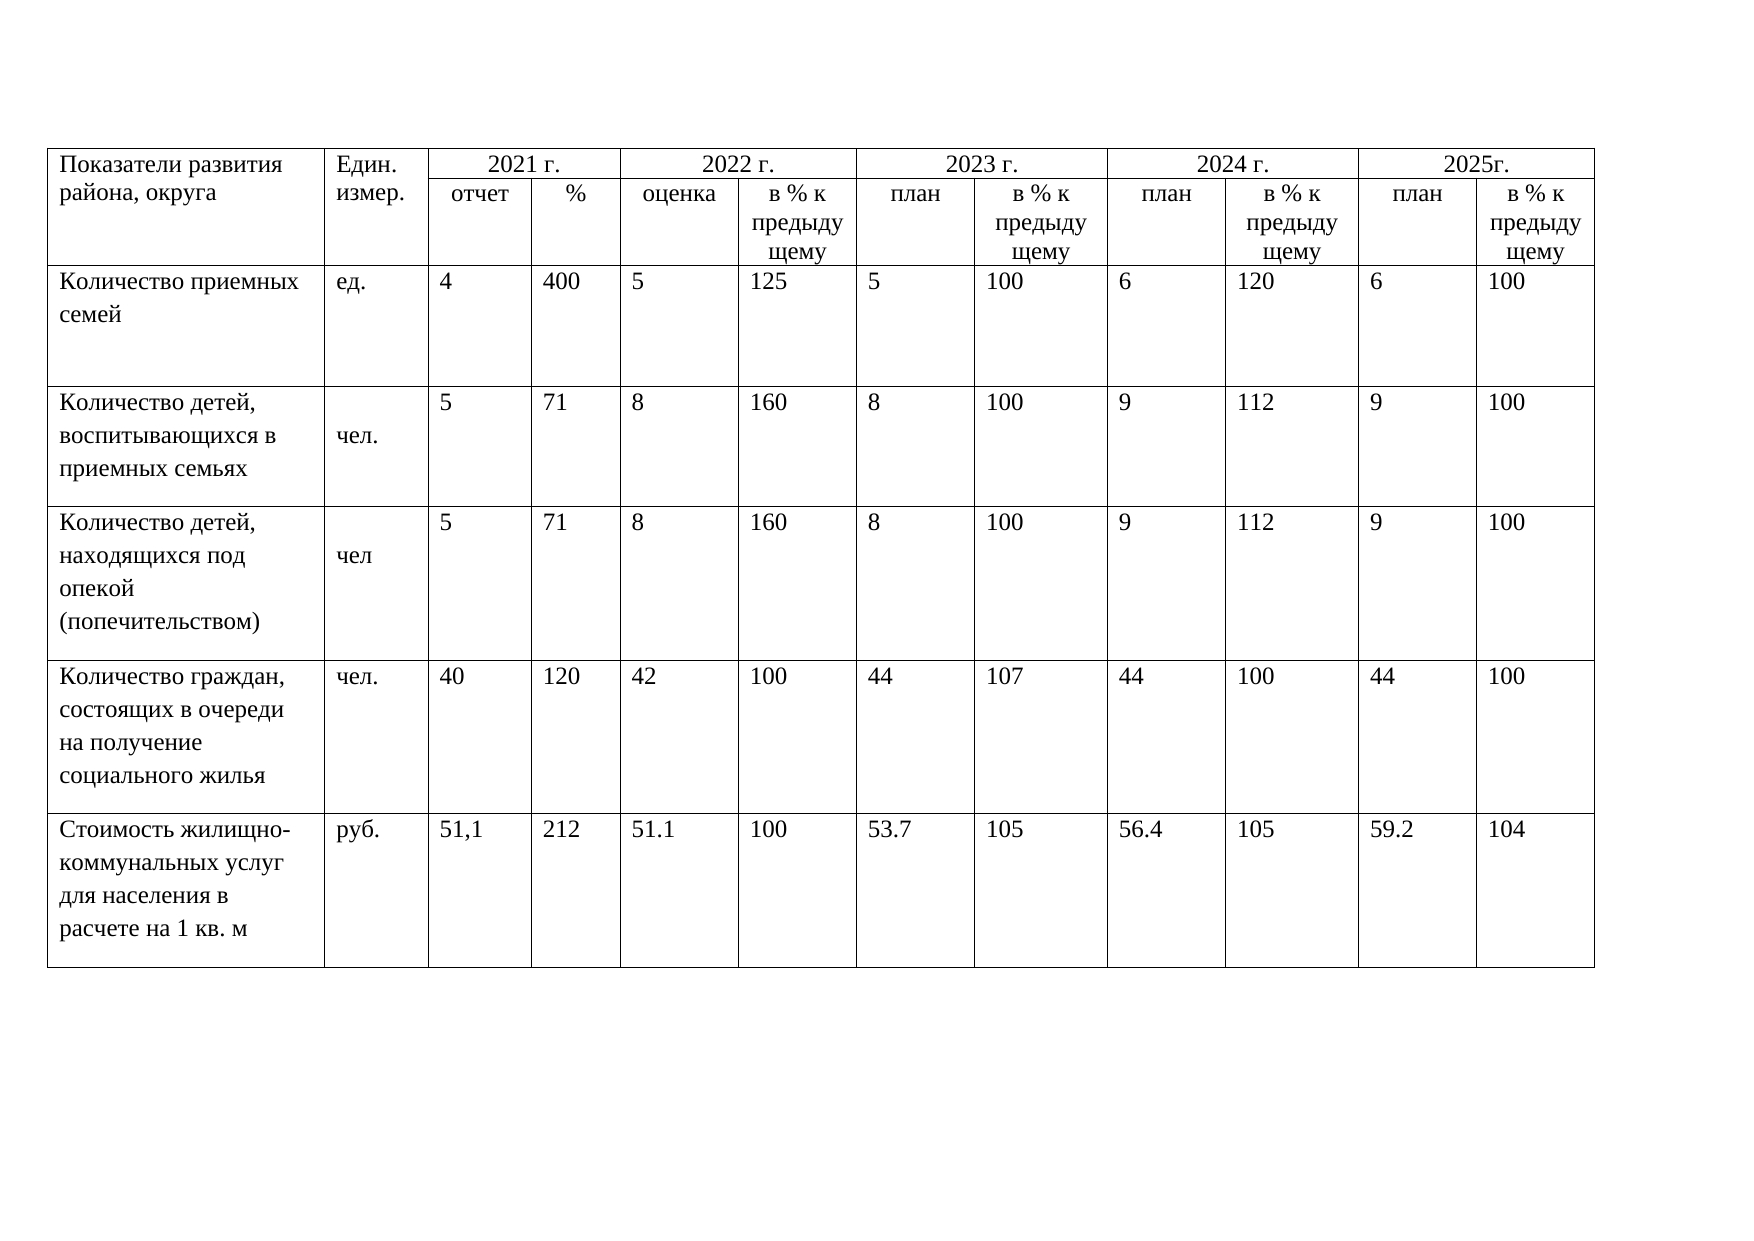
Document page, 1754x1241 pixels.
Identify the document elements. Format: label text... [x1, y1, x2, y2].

table_cell 53.7 [857, 814, 974, 967]
table_cell 100 [1477, 266, 1594, 386]
table_cell 120 [1226, 266, 1358, 386]
table_cell 100 [975, 507, 1107, 660]
table_cell 6 [1108, 266, 1225, 386]
table_cell отчет [429, 179, 531, 265]
table_cell 8 [857, 507, 974, 660]
table_cell 5 [429, 507, 531, 660]
table_header 2021 г. [429, 149, 620, 177]
table_cell чел [325, 507, 428, 660]
table_cell 51.1 [621, 814, 738, 967]
table_cell 56.4 [1108, 814, 1225, 967]
table_cell руб. [325, 814, 428, 967]
table_cell 5 [857, 266, 974, 386]
table_cell Количество детей, находящихся под опекой (попечительством) [48, 507, 324, 660]
table_cell 112 [1226, 387, 1358, 506]
table_cell Количество граждан, состоящих в очереди на получение социального жилья [48, 661, 324, 813]
table_cell 71 [532, 387, 620, 506]
table_cell ед. [325, 266, 428, 386]
table_header 2022 г. [621, 149, 856, 177]
table_cell в % к предыдущему [1226, 179, 1358, 265]
table_cell 4 [429, 266, 531, 386]
table_cell 112 [1226, 507, 1358, 660]
table_cell 100 [739, 814, 856, 967]
table_cell 5 [429, 387, 531, 506]
table_cell 100 [739, 661, 856, 813]
table_cell план [1359, 179, 1476, 265]
table_cell 125 [739, 266, 856, 386]
table_header 2024 г. [1108, 149, 1358, 177]
table_cell оценка [621, 179, 738, 265]
table_cell план [857, 179, 974, 265]
table_cell 44 [1108, 661, 1225, 813]
table_cell Стоимость жилищно-коммунальных услуг для населения в расчете на [48, 814, 324, 967]
table_cell 9 [1359, 507, 1476, 660]
table_cell 400 [532, 266, 620, 386]
table_cell 105 [975, 814, 1107, 967]
table_cell 8 [621, 387, 738, 506]
table_cell 100 [1226, 661, 1358, 813]
table_cell в % к предыдущему [1477, 179, 1594, 265]
table_cell 160 [739, 387, 856, 506]
table_cell 100 [1477, 507, 1594, 660]
table_cell Количество приемных семей [48, 266, 324, 386]
table_cell 212 [532, 814, 620, 967]
table_cell 44 [1359, 661, 1476, 813]
table_cell 160 [739, 507, 856, 660]
table_cell 100 [975, 266, 1107, 386]
table_cell чел. [325, 387, 428, 506]
table_header Показатели развития района, округа [48, 149, 324, 265]
table_cell в % к предыдущему [975, 179, 1107, 265]
table_cell 5 [621, 266, 738, 386]
table_cell 9 [1108, 387, 1225, 506]
table_cell 71 [532, 507, 620, 660]
table_cell 51,1 [429, 814, 531, 967]
table_cell 100 [1477, 661, 1594, 813]
table_header 2025г. [1359, 149, 1594, 177]
table_cell 104 [1477, 814, 1594, 967]
table_cell 59.2 [1359, 814, 1476, 967]
table_cell 44 [857, 661, 974, 813]
table_cell 100 [1477, 387, 1594, 506]
table_cell 9 [1108, 507, 1225, 660]
table_cell 105 [1226, 814, 1358, 967]
table_cell план [1108, 179, 1225, 265]
table_cell 120 [532, 661, 620, 813]
table_cell 8 [621, 507, 738, 660]
table_cell 42 [621, 661, 738, 813]
table_cell 107 [975, 661, 1107, 813]
table_cell 8 [857, 387, 974, 506]
table_cell Количество детей, воспитывающихся в приемных семьях [48, 387, 324, 506]
table_cell 6 [1359, 266, 1476, 386]
table_cell % [532, 179, 620, 265]
table_header Един. измер. [325, 149, 428, 265]
table_cell чел. [325, 661, 428, 813]
table_cell 9 [1359, 387, 1476, 506]
table_cell в % к предыдущему [739, 179, 856, 265]
table_header 2023 г. [857, 149, 1107, 177]
table_cell 40 [429, 661, 531, 813]
table_cell 100 [975, 387, 1107, 506]
